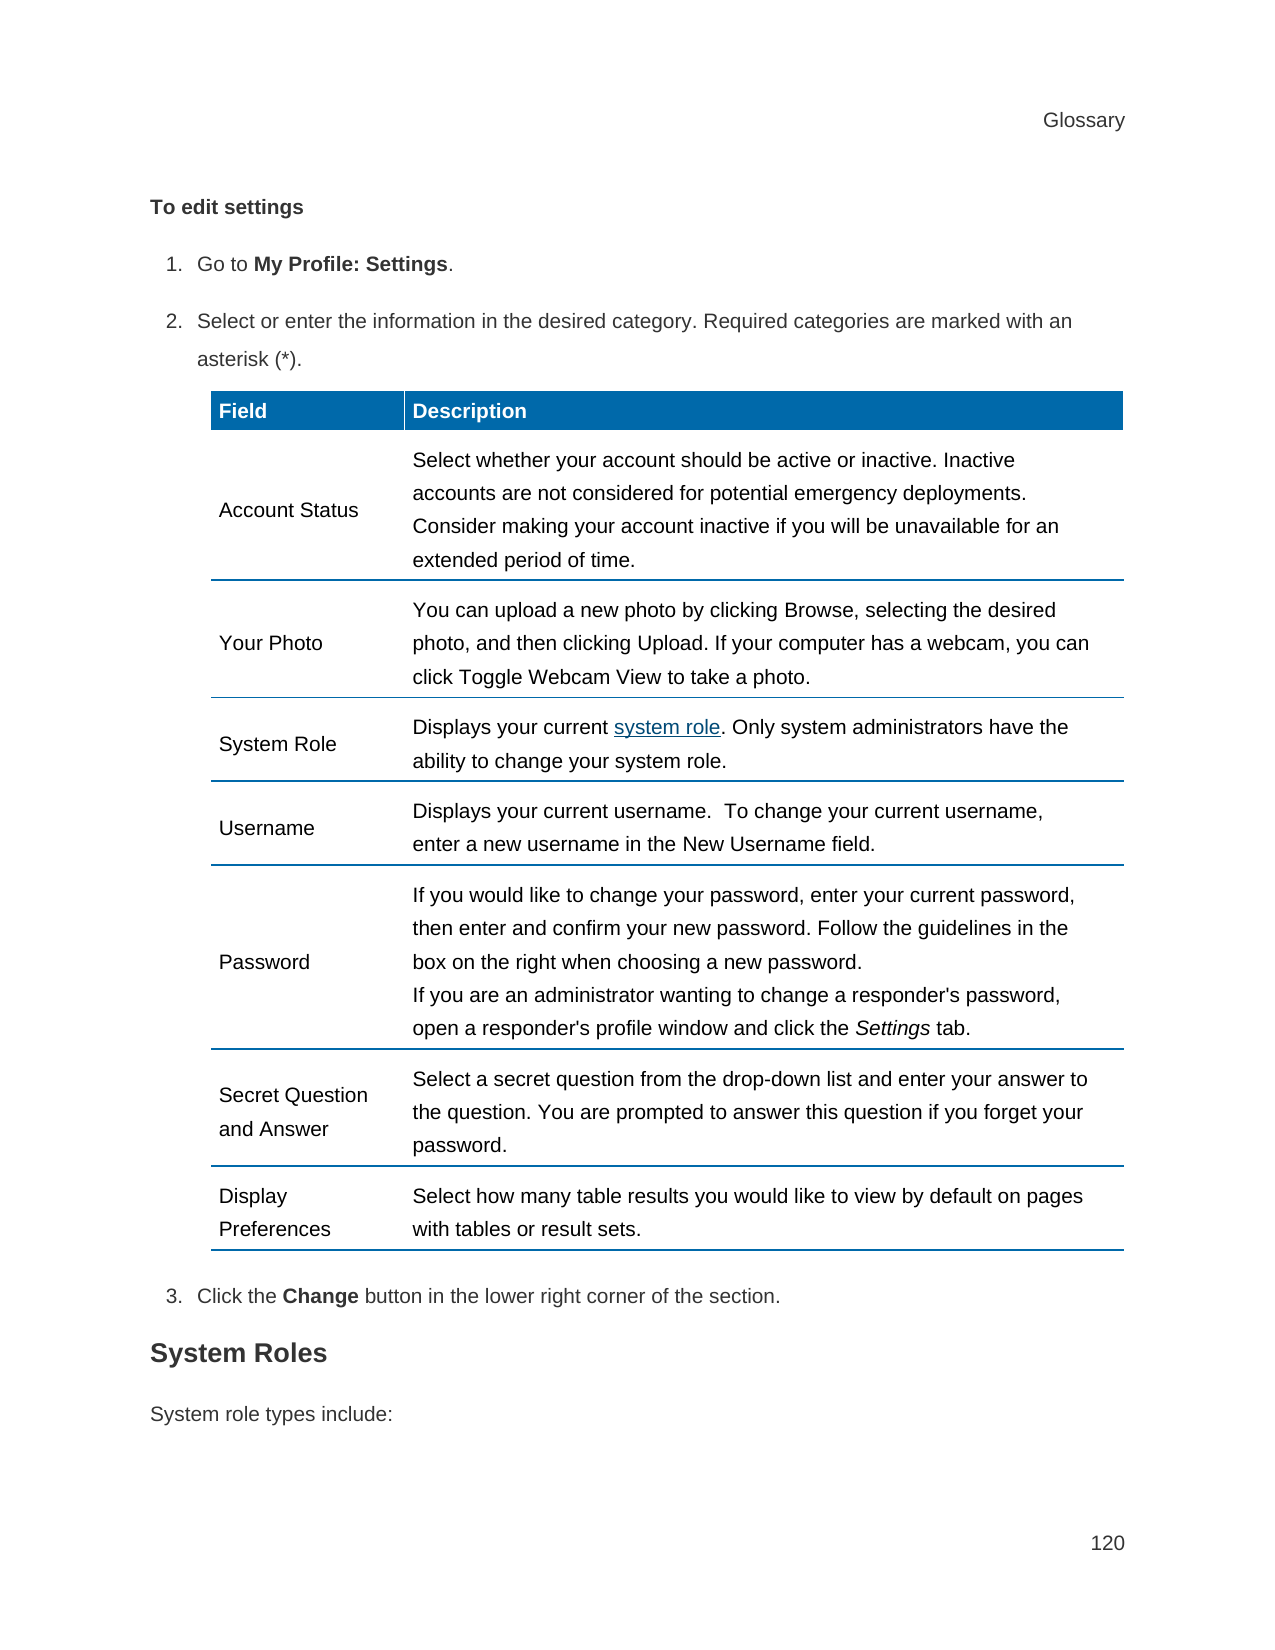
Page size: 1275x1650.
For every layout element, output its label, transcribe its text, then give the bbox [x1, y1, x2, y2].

table_cell Your Photo [211, 581, 404, 696]
table_cell You can upload a new photo by clicking Browse, selecting the desired photo, and then clicking Upload. If your computer has a webcam, you can click Toggle Webcam View to take a photo. [405, 581, 1123, 696]
table_cell Secret Question and Answer [211, 1050, 404, 1165]
text 3. Click the Change button in the lower right corner of the section. [166, 1270, 1125, 1308]
table_cell Select whether your account should be active or inactive. Inactive accounts are not considered for potential emergency deployments. Consider making your account inactive if you will be unavailable for an extended period of time. [405, 430, 1123, 579]
table_cell Display Preferences [211, 1167, 404, 1249]
table_cell Account Status [211, 430, 404, 579]
table_cell System Role [211, 698, 404, 780]
table_cell Displays your current system role. Only system administrators have the ability to change your system role. [405, 698, 1123, 780]
table_cell Select a secret question from the drop-down list and enter your answer to the question. You are prompted to answer this question if you forget your password. [405, 1050, 1123, 1165]
table_header Field [211, 391, 404, 430]
subtitle System Roles [150, 1337, 1125, 1368]
table_cell Displays your current username. To change your current username, enter a new username in the New Username field. [405, 782, 1123, 864]
text 1. Go to My Profile: Settings. [166, 238, 1125, 276]
text 2. Select or enter the information in the desired category. Required categories are marked with an asterisk (*). [166, 296, 1125, 371]
table_header Description [405, 391, 1123, 430]
text System role types include: [150, 1388, 1125, 1426]
table_cell Select how many table results you would like to view by default on pages with tables or result sets. [405, 1167, 1123, 1249]
table_cell Password [211, 866, 404, 1048]
table_cell Username [211, 782, 404, 864]
table_cell If you would like to change your password, enter your current password, then enter and confirm your new password. Follow the guidelines in the box on the right when choosing a new password. If you are an administrator wanting to change a responder's password, open a responder's profile window and click the Settings tab. [405, 866, 1123, 1048]
subtitle To edit settings [150, 181, 1125, 219]
